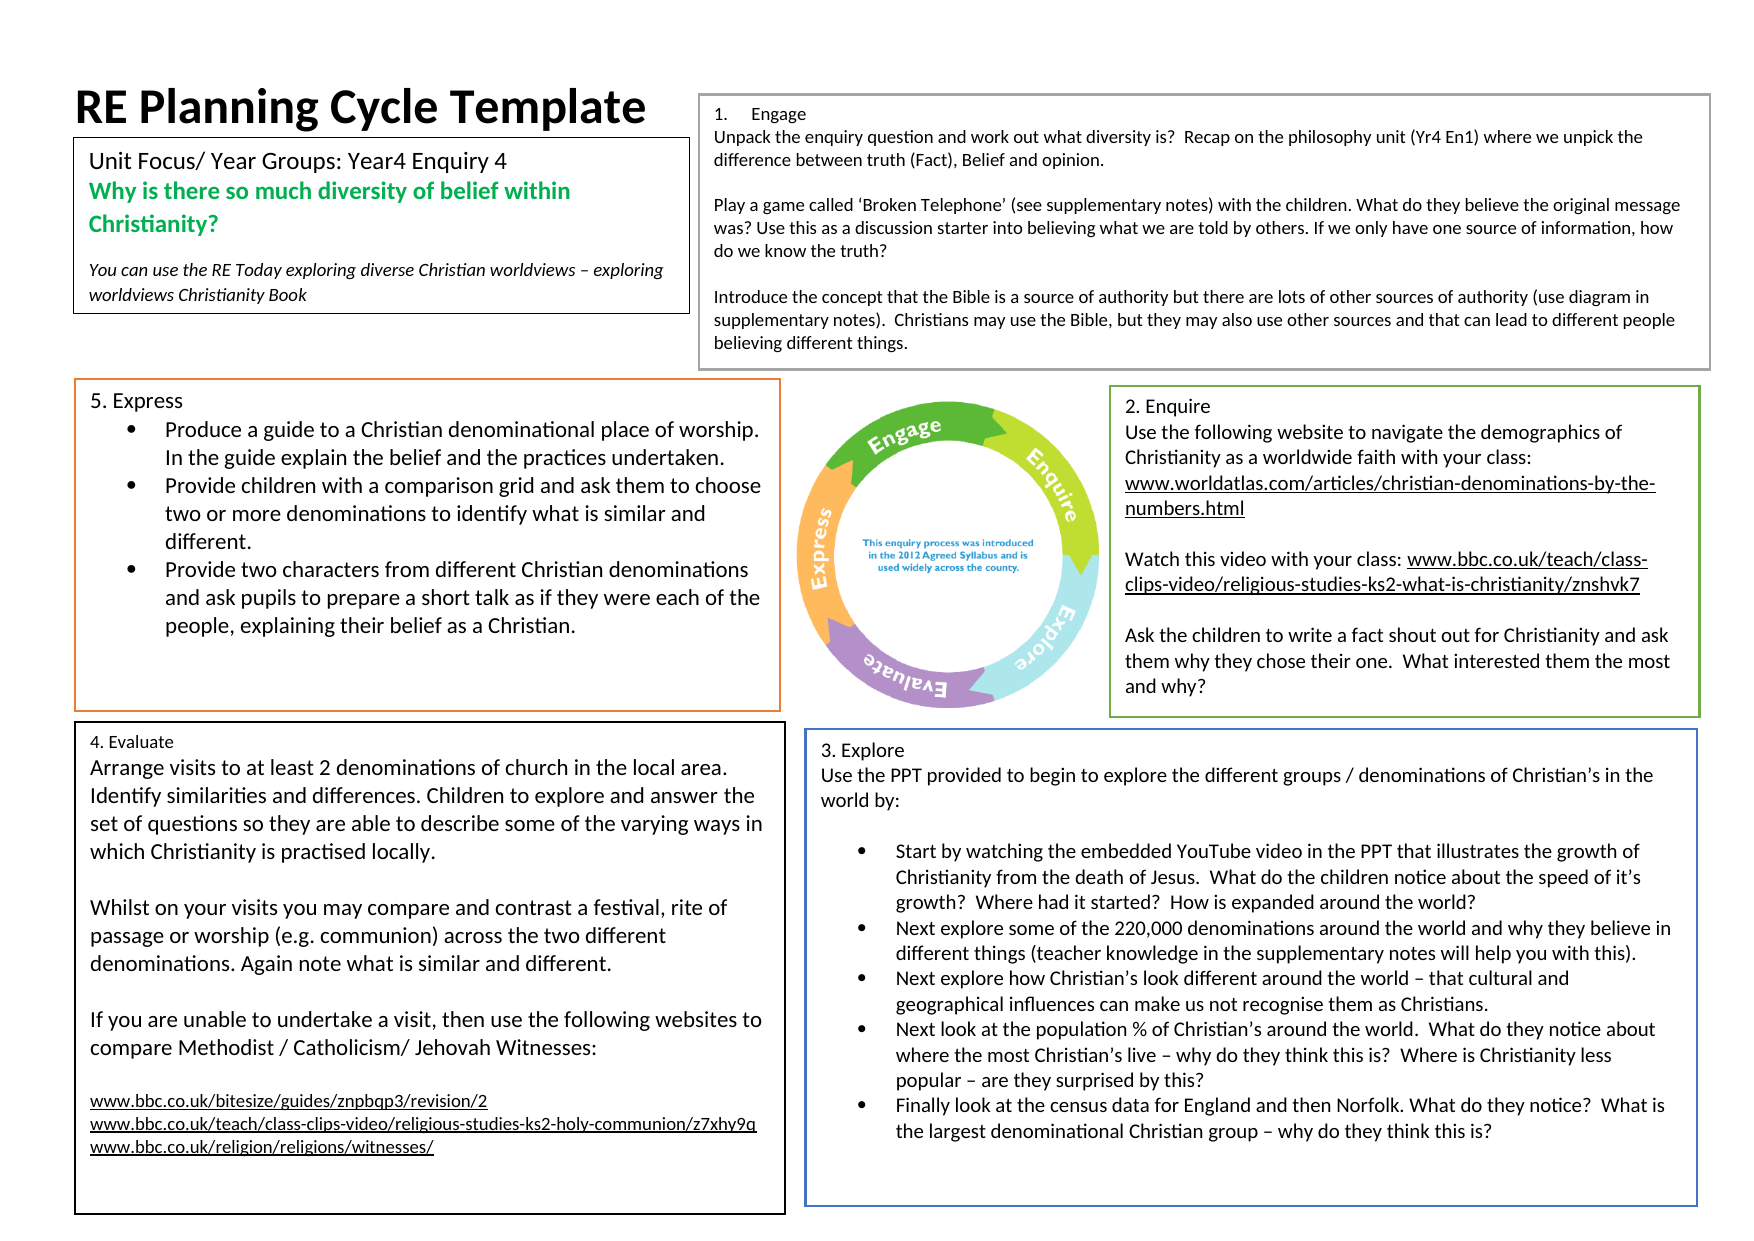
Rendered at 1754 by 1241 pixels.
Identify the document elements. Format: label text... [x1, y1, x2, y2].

list RE Planning Cycle Template [75, 75, 1679, 136]
picture [982, 554, 1102, 707]
